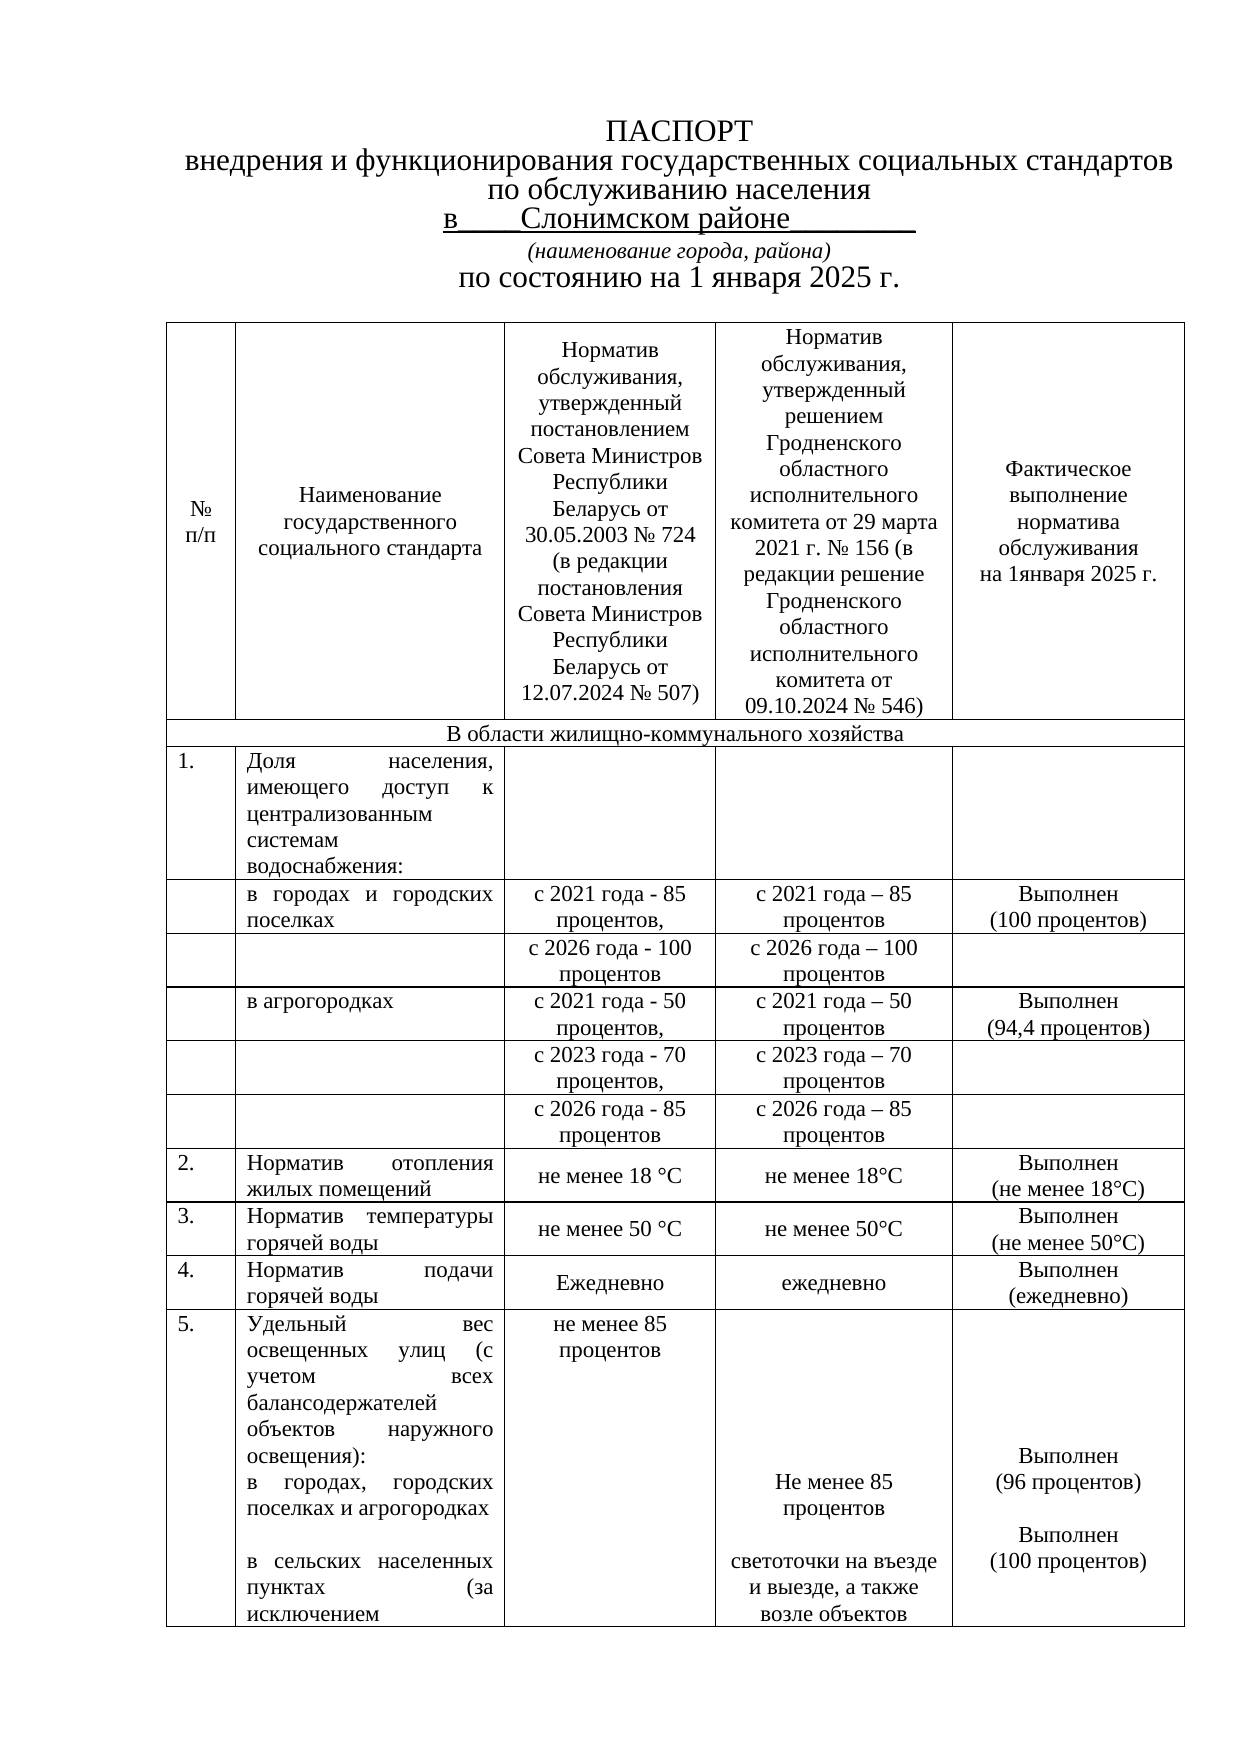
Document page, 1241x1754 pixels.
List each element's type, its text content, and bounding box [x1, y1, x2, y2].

table_cell Норматив температуры горячей воды [236, 1203, 504, 1255]
table_cell в агрогородках [236, 988, 504, 1040]
table_cell [236, 1095, 504, 1148]
table_cell [236, 934, 504, 986]
table_header Норматив обслуживания, утвержденный решением Гродненского областного исполнительного комитета от 29 марта 2021 г. № 156 (в редакции решение Гродненского областного исполнительного комитета от 09.10.2024 № 546) [716, 323, 952, 719]
table_cell с 2026 года - 100 процентов [505, 934, 715, 986]
table_cell [236, 1041, 504, 1094]
table_cell с 2023 года - 70 процентов, [505, 1041, 715, 1094]
table_cell Норматив отопления жилых помещений [236, 1149, 504, 1201]
table_cell [953, 1095, 1184, 1148]
text (наименование города, района) [177, 235, 1181, 264]
table_cell [167, 1041, 235, 1094]
table_cell не менее 18°С [716, 1149, 952, 1201]
table_header Норматив обслуживания, утвержденный постановлением Совета Министров Республики Беларусь от 30.05.2003 № 724 (в редакции постановления Совета Министров Республики Беларусь от 12.07.2024 № 507) [505, 323, 715, 719]
text по состоянию на 1 января 2025 г. [177, 264, 1181, 293]
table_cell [716, 1310, 952, 1626]
table_cell Выполнен (94,4 процентов) [953, 988, 1184, 1040]
table_cell Выполнен (ежедневно) [953, 1256, 1184, 1309]
table_cell с 2026 года – 85 процентов [716, 1095, 952, 1148]
table_cell с 2026 года – 100 процентов [716, 934, 952, 986]
text внедрения и функционирования государственных социальных стандартов по обслуживанию населения [177, 147, 1181, 206]
table_header Наименование государственного социального стандарта [236, 323, 504, 719]
table_cell [167, 880, 235, 933]
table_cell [953, 1310, 1184, 1626]
table_cell В области жилищно-коммунального хозяйства [167, 720, 1184, 746]
table_header Фактическое выполнение норматива обслуживания на 1января 2025 г. [953, 323, 1184, 719]
table_cell с 2021 года – 85 процентов [716, 880, 952, 933]
table_cell [953, 1041, 1184, 1094]
table_header № п/п [167, 323, 235, 719]
table_cell Норматив подачи горячей воды [236, 1256, 504, 1309]
table_cell не менее 50 °C [505, 1203, 715, 1255]
table_cell 3. [167, 1203, 235, 1255]
table_cell с 2021 года - 85 процентов, [505, 880, 715, 933]
table_cell [505, 747, 715, 879]
table_cell ежедневно [716, 1256, 952, 1309]
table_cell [236, 1310, 504, 1626]
table_cell [167, 934, 235, 986]
table_cell Выполнен (100 процентов) [953, 880, 1184, 933]
table_cell [167, 988, 235, 1040]
table_cell [167, 1095, 235, 1148]
table_cell Доля населения, имеющего доступ к централизованным системам водоснабжения: [236, 747, 504, 879]
table_cell не менее 18 °C [505, 1149, 715, 1201]
text в____Слонимском районе________ [177, 206, 1181, 235]
table_cell с 2021 года - 50 процентов, [505, 988, 715, 1040]
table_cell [505, 1310, 715, 1626]
table_cell Выполнен (не менее 18°С) [953, 1149, 1184, 1201]
table_cell Выполнен (не менее 50°С) [953, 1203, 1184, 1255]
table_cell 2. [167, 1149, 235, 1201]
table_cell в городах и городских поселках [236, 880, 504, 933]
table_cell Ежедневно [505, 1256, 715, 1309]
table_cell 4. [167, 1256, 235, 1309]
table_cell 1. [167, 747, 235, 879]
table_cell [953, 934, 1184, 986]
text ПАСПОРТ [177, 118, 1181, 147]
table_cell не менее 50°С [716, 1203, 952, 1255]
table_cell с 2021 года – 50 процентов [716, 988, 952, 1040]
table_cell [716, 747, 952, 879]
table_cell [953, 747, 1184, 879]
table_cell с 2026 года - 85 процентов [505, 1095, 715, 1148]
table_cell 5. [167, 1310, 235, 1626]
table_cell с 2023 года – 70 процентов [716, 1041, 952, 1094]
